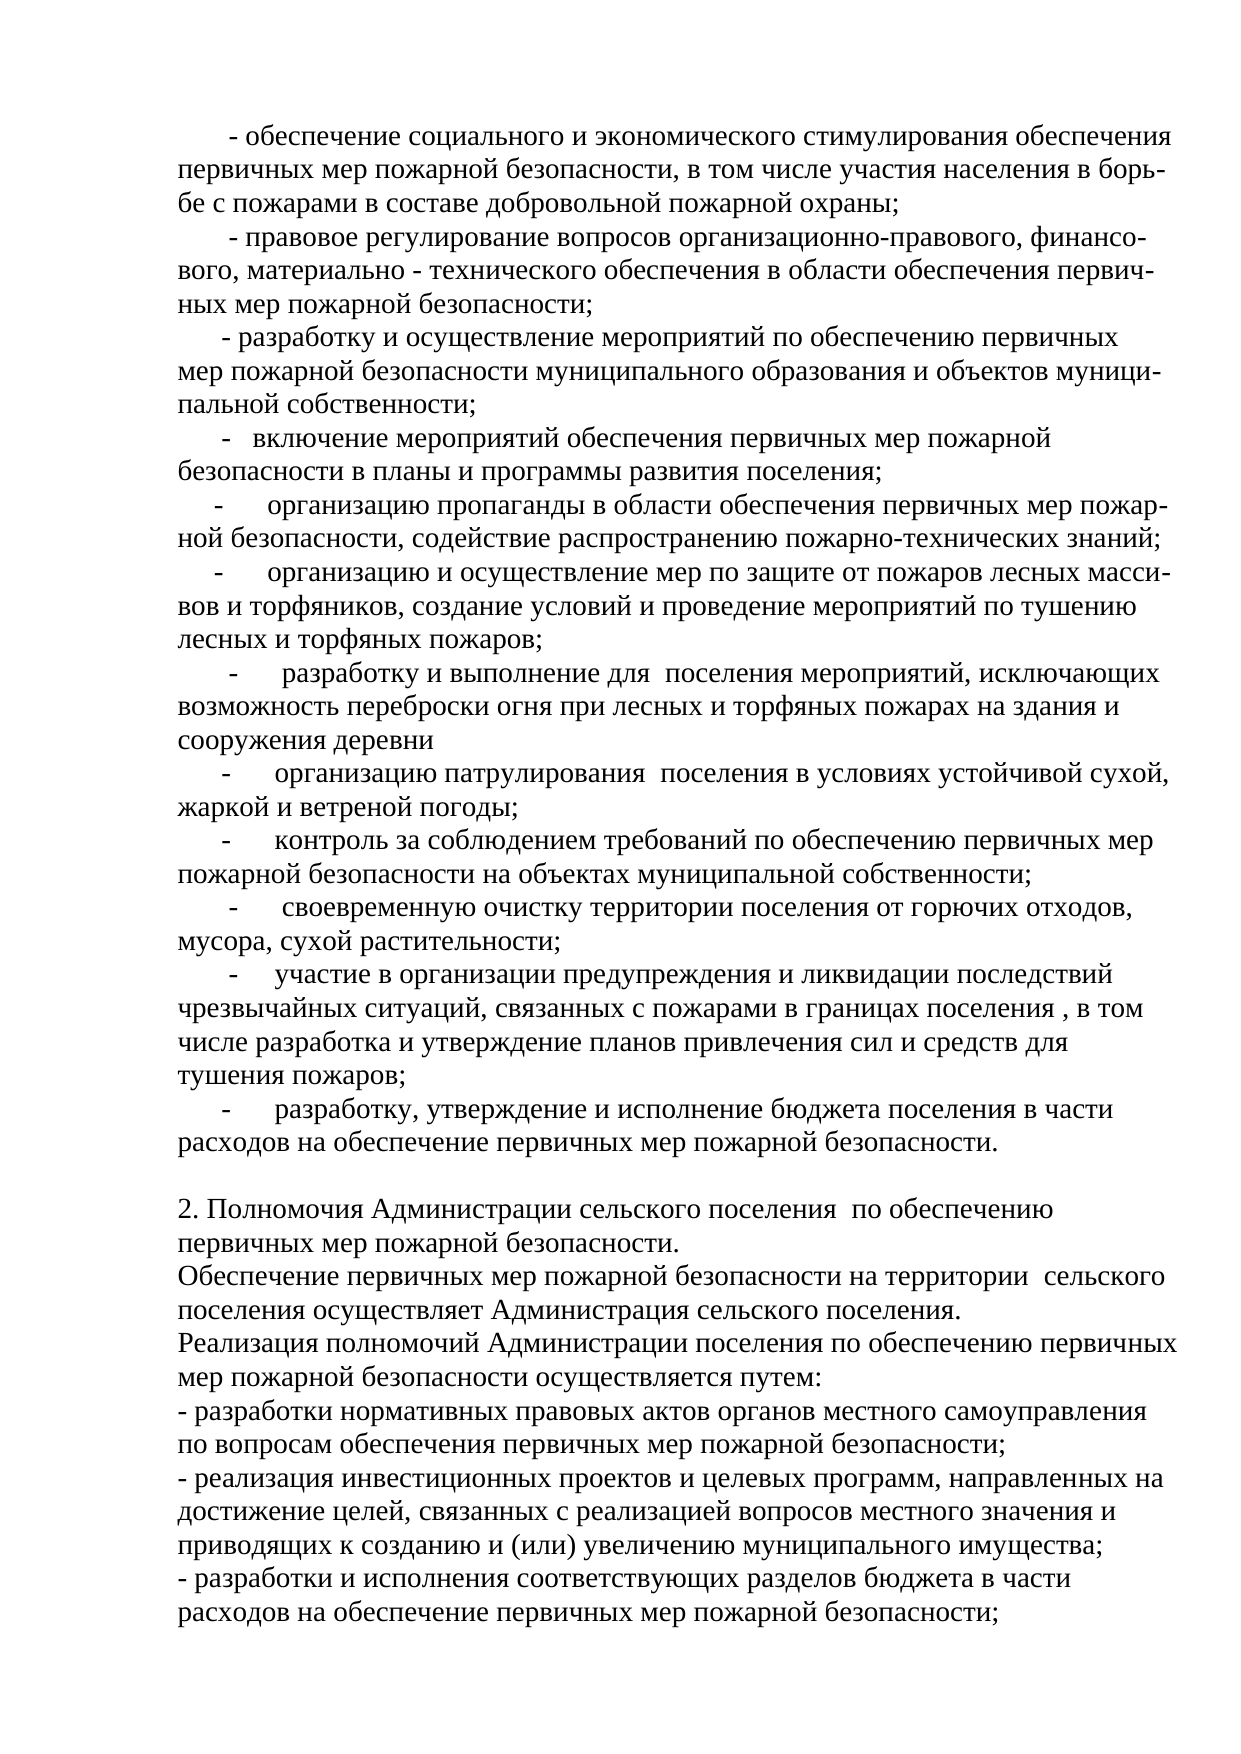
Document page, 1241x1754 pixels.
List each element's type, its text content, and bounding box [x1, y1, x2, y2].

text - организацию патрулирования поселения в условиях устойчивой сухой, жаркой и ветреной погоды; [177, 755, 1181, 822]
text 2. Полномочия Администрации сельского поселения по обеспечению первичных мер пожарной безопасности. [177, 1191, 1181, 1258]
text Обеспечение первичных мер пожарной безопасности на территории сельского поселения осуществляет Администрация сельского поселения. [177, 1258, 1181, 1326]
text - организацию и осуществление мер по защите от пожаров лесных массивов и торфяников, создание условий и проведение мероприятий по тушению лесных и торфяных пожаров; [177, 554, 1181, 655]
text - организацию пропаганды в области обеспечения первичных мер пожарной безопасности, содействие распространению пожарно-технических знаний; [177, 487, 1181, 554]
text - своевременную очистку территории поселения от горючих отходов, мусора, сухой растительности; [177, 889, 1181, 957]
text - включение мероприятий обеспечения первичных мер пожарной безопасности в планы и программы развития поселения; [177, 420, 1181, 487]
text - разработку, утверждение и исполнение бюджета поселения в части расходов на обеспечение первичных мер пожарной безопасности. [177, 1091, 1181, 1158]
text - реализация инвестиционных проектов и целевых программ, направленных на достижение целей, связанных с реализацией вопросов местного значения и приводящих к созданию и (или) увеличению муниципального имущества; [177, 1460, 1181, 1560]
text - разработки и исполнения соответствующих разделов бюджета в части расходов на обеспечение первичных мер пожарной безопасности; [177, 1560, 1181, 1627]
text - правовое регулирование вопросов организационно-правового, финансового, материально - технического обеспечения в области обеспечения первичных мер пожарной безопасности; [177, 219, 1181, 319]
text - разработку и выполнение для поселения мероприятий, исключающих возможность переброски огня при лесных и торфяных пожарах на здания и сооружения деревни [177, 655, 1181, 755]
text - участие в организации предупреждения и ликвидации последствий чрезвычайных ситуаций, связанных с пожарами в границах поселения , в том числе разработка и утверждение планов привлечения сил и средств для тушения пожаров; [177, 957, 1181, 1091]
text - контроль за соблюдением требований по обеспечению первичных мер пожарной безопасности на объектах муниципальной собственности; [177, 822, 1181, 889]
text - разработки нормативных правовых актов органов местного самоуправления по вопросам обеспечения первичных мер пожарной безопасности; [177, 1393, 1181, 1460]
text Реализация полномочий Администрации поселения по обеспечению первичных мер пожарной безопасности осуществляется путем: [177, 1326, 1181, 1393]
text - обеспечение социального и экономического стимулирования обеспечения первичных мер пожарной безопасности, в том числе участия населения в борьбе с пожарами в составе добровольной пожарной охраны; [177, 118, 1181, 219]
text - разработку и осуществление мероприятий по обеспечению первичных [177, 319, 1181, 353]
text мер пожарной безопасности муниципального образования и объектов муниципальной собственности; [177, 353, 1181, 420]
